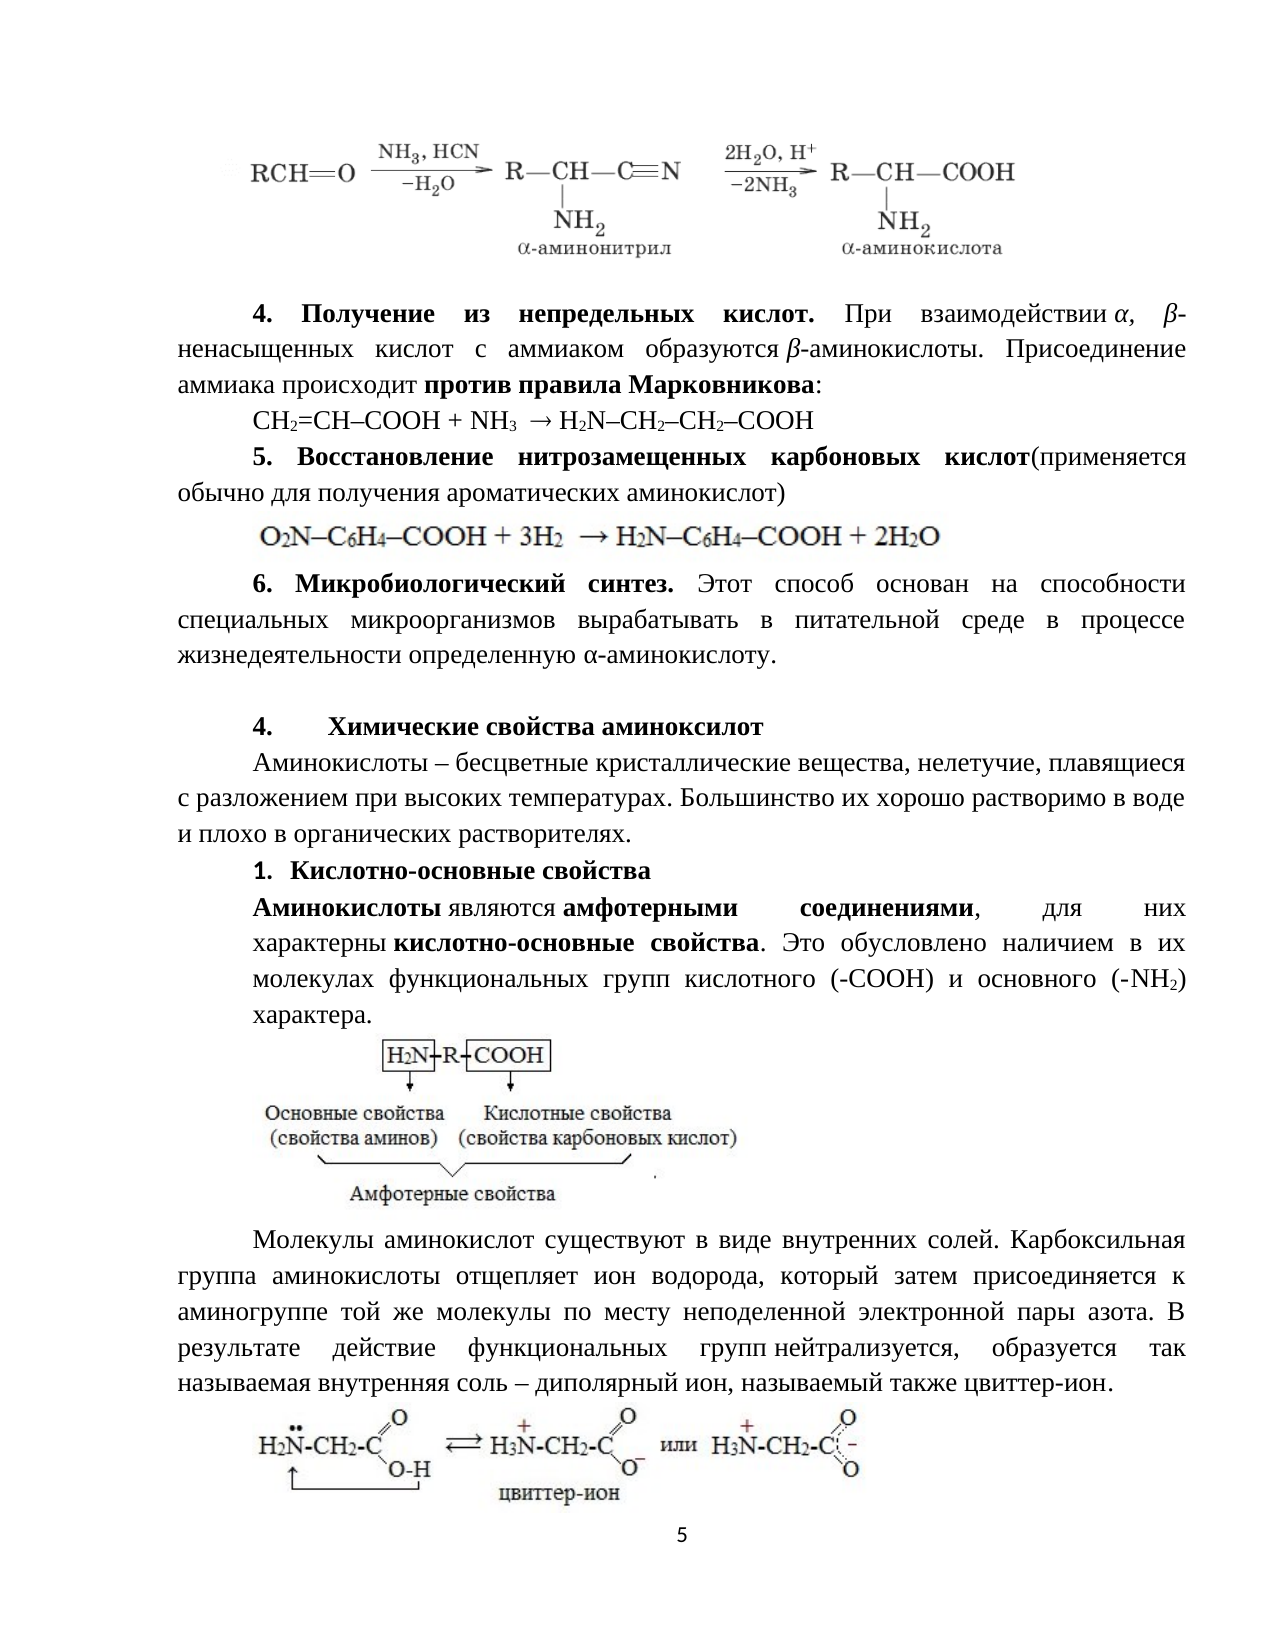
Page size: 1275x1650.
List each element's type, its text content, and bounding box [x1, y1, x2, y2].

list Кислотно-основные свойства [252, 853, 1186, 886]
picture [179, 139, 685, 268]
text 6. Микробиологический синтез. Этот способ основан на способности специальных микроорганизмов вырабатывать в питательной среде в процессе жизнедеятельности определенную α-аминокислоту. [177, 567, 1186, 670]
picture [252, 1033, 749, 1220]
picture [252, 511, 949, 563]
picture [721, 131, 1038, 260]
text 4. Получение из непредельных кислот. При взаимодействии α, β-ненасыщенных кислот с аммиаком образуются β-аминокислоты. Присоединение аммиака происходит против правила Марковникова: [177, 297, 1186, 399]
list Химические свойства аминоксилот [177, 710, 1186, 741]
text 5. Восстановление нитрозамещенных карбоновых кислот(применяется обычно для получения ароматических аминокислот) [177, 440, 1186, 507]
text CH2=CH–COOH + NH3 H2N–CH2–CH2–COOH [177, 404, 1186, 435]
picture [252, 1402, 871, 1513]
text Аминокислоты – бесцветные кристаллические вещества, нелетучие, плавящиеся с разложением при высоких температурах. Большинство их хорошо растворимо в воде и плохо в органических растворителях. [177, 746, 1186, 848]
text Аминокислоты являются амфотерными соединениями, для них характерны кислотно-основные свойства. Это обусловлено наличием в их молекулах функциональных групп кислотного (-СООН) и основного (-NH2) характера. [252, 891, 1186, 1029]
text Молекулы аминокислот существуют в виде внутренних солей. Карбоксильная группа аминокислоты отщепляет ион водорода, который затем присоединяется к аминогруппе той же молекулы по месту неподеленной электронной пары азота. В результате действие функциональных групп нейтрализуется, образуется так называемая внутренняя соль – диполярный ион, называемый также цвиттер-ион. [177, 1223, 1186, 1397]
